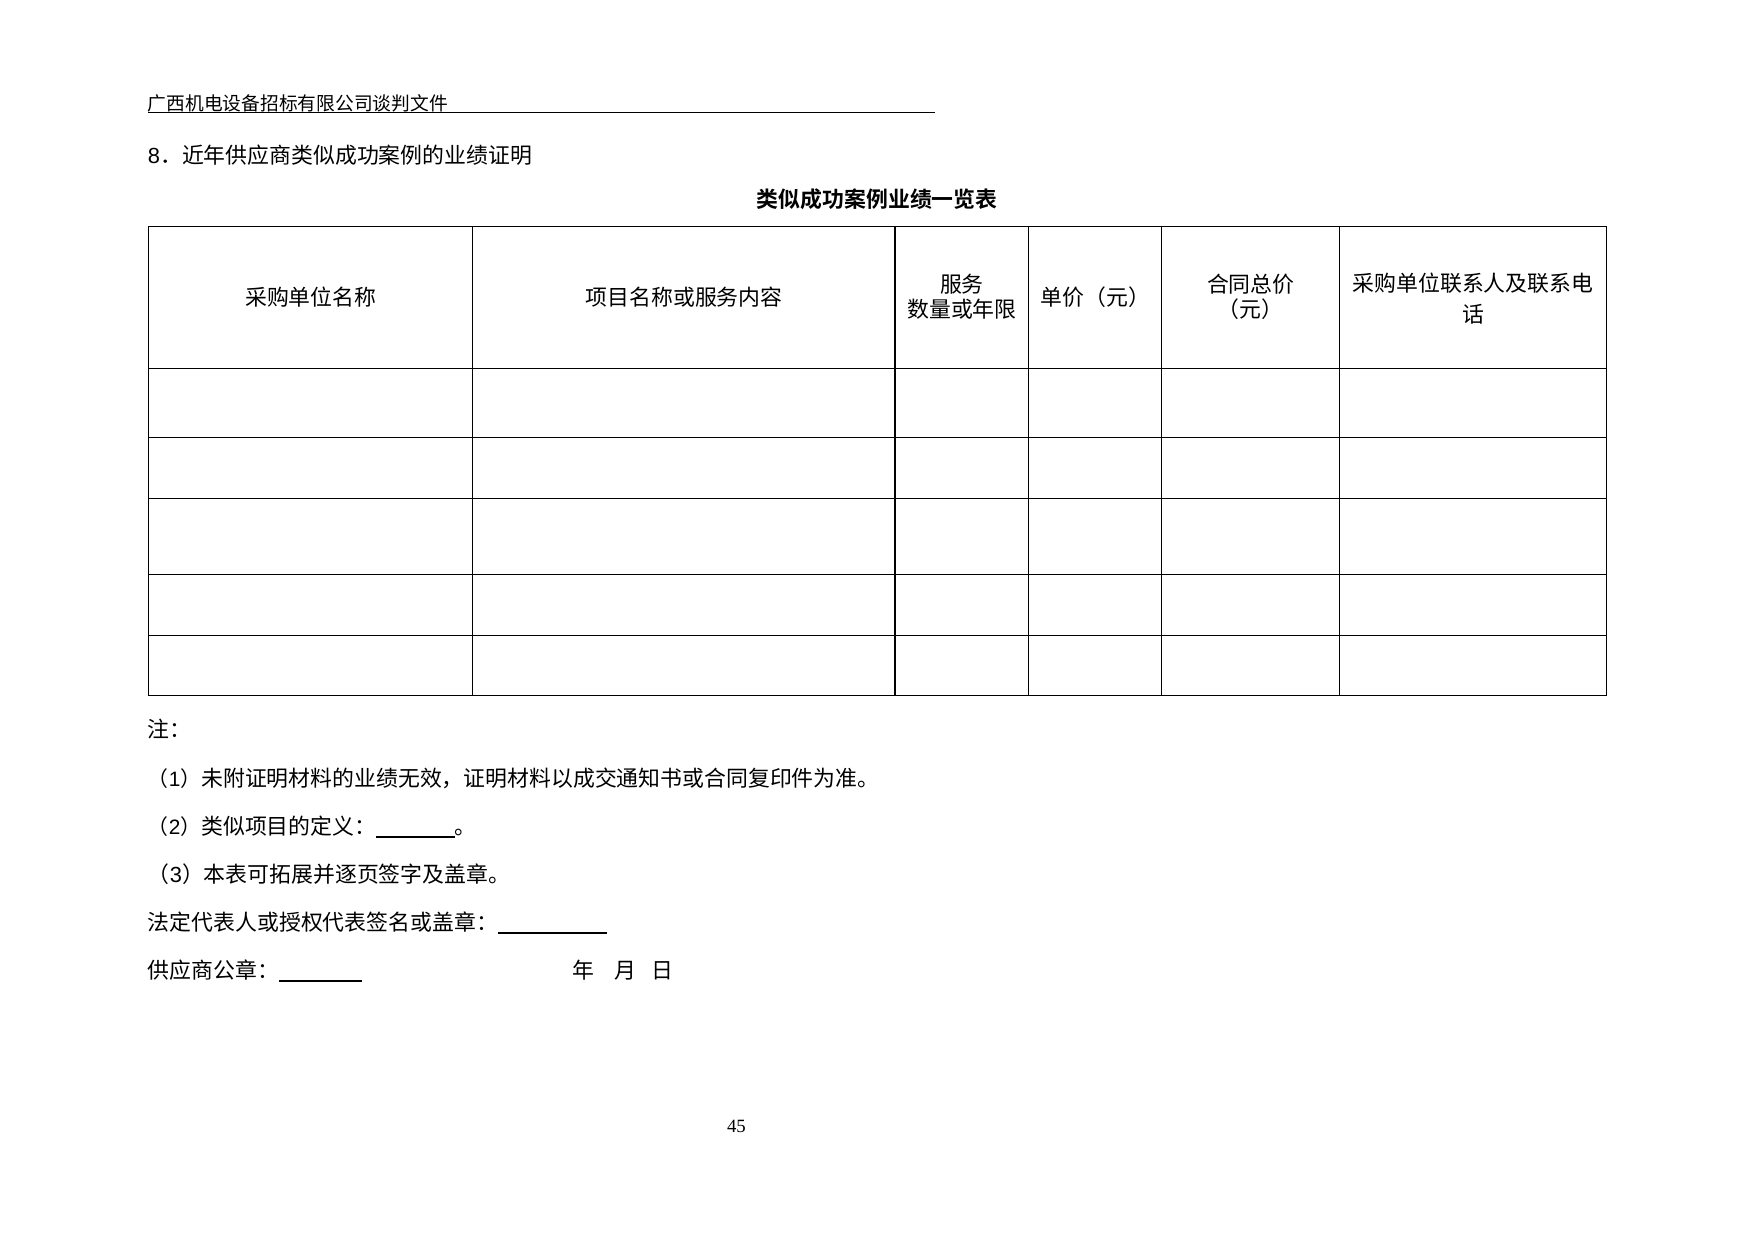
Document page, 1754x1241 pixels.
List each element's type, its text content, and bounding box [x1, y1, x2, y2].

table_cell [1162, 438, 1339, 498]
table_cell [1162, 575, 1339, 635]
text （1）未附证明材料的业绩无效，证明材料以成交通知书或合同复印件为准。 [148, 761, 1606, 792]
text 注： [148, 712, 1606, 744]
table_header 采购单位联系人及联系电话 [1340, 227, 1606, 368]
table_header 合同总价 （元） [1162, 227, 1339, 368]
table_cell [149, 438, 472, 498]
table_cell [1029, 575, 1161, 635]
table_cell [473, 438, 894, 498]
table_cell [473, 499, 894, 574]
table_cell [149, 575, 472, 635]
table_cell [1029, 438, 1161, 498]
table_cell [1340, 575, 1606, 635]
table_cell [1162, 636, 1339, 695]
table_header 项目名称或服务内容 [473, 227, 894, 368]
table_cell [1029, 499, 1161, 574]
text 法定代表人或授权代表签名或盖章： [148, 905, 1606, 936]
table_cell [896, 575, 1028, 635]
table_cell [1162, 369, 1339, 437]
table_cell [473, 369, 894, 437]
table_cell [896, 438, 1028, 498]
table_cell [1340, 499, 1606, 574]
table_cell [896, 499, 1028, 574]
table_cell [896, 636, 1028, 695]
table_cell [1162, 499, 1339, 574]
table_cell [1029, 636, 1161, 695]
table_cell [1340, 438, 1606, 498]
table_cell [1340, 636, 1606, 695]
table_header 单价（元） [1029, 227, 1161, 368]
text 类似成功案例业绩一览表 [148, 182, 1606, 214]
table_cell [896, 369, 1028, 437]
table_cell [1029, 369, 1161, 437]
table_cell [149, 369, 472, 437]
text 供应商公章： 年 月 日 [148, 953, 1606, 985]
table_cell [149, 636, 472, 695]
text （2）类似项目的定义： 。 [148, 809, 1606, 841]
table_cell [149, 499, 472, 574]
text （3）本表可拓展并逐页签字及盖章。 [148, 857, 1606, 889]
table_cell [1340, 369, 1606, 437]
table_cell [473, 575, 894, 635]
table_cell [473, 636, 894, 695]
text 8．近年供应商类似成功案例的业绩证明 [148, 138, 1606, 169]
table_header 采购单位名称 [149, 227, 472, 368]
table_header 服务 数量或年限 [896, 227, 1028, 368]
